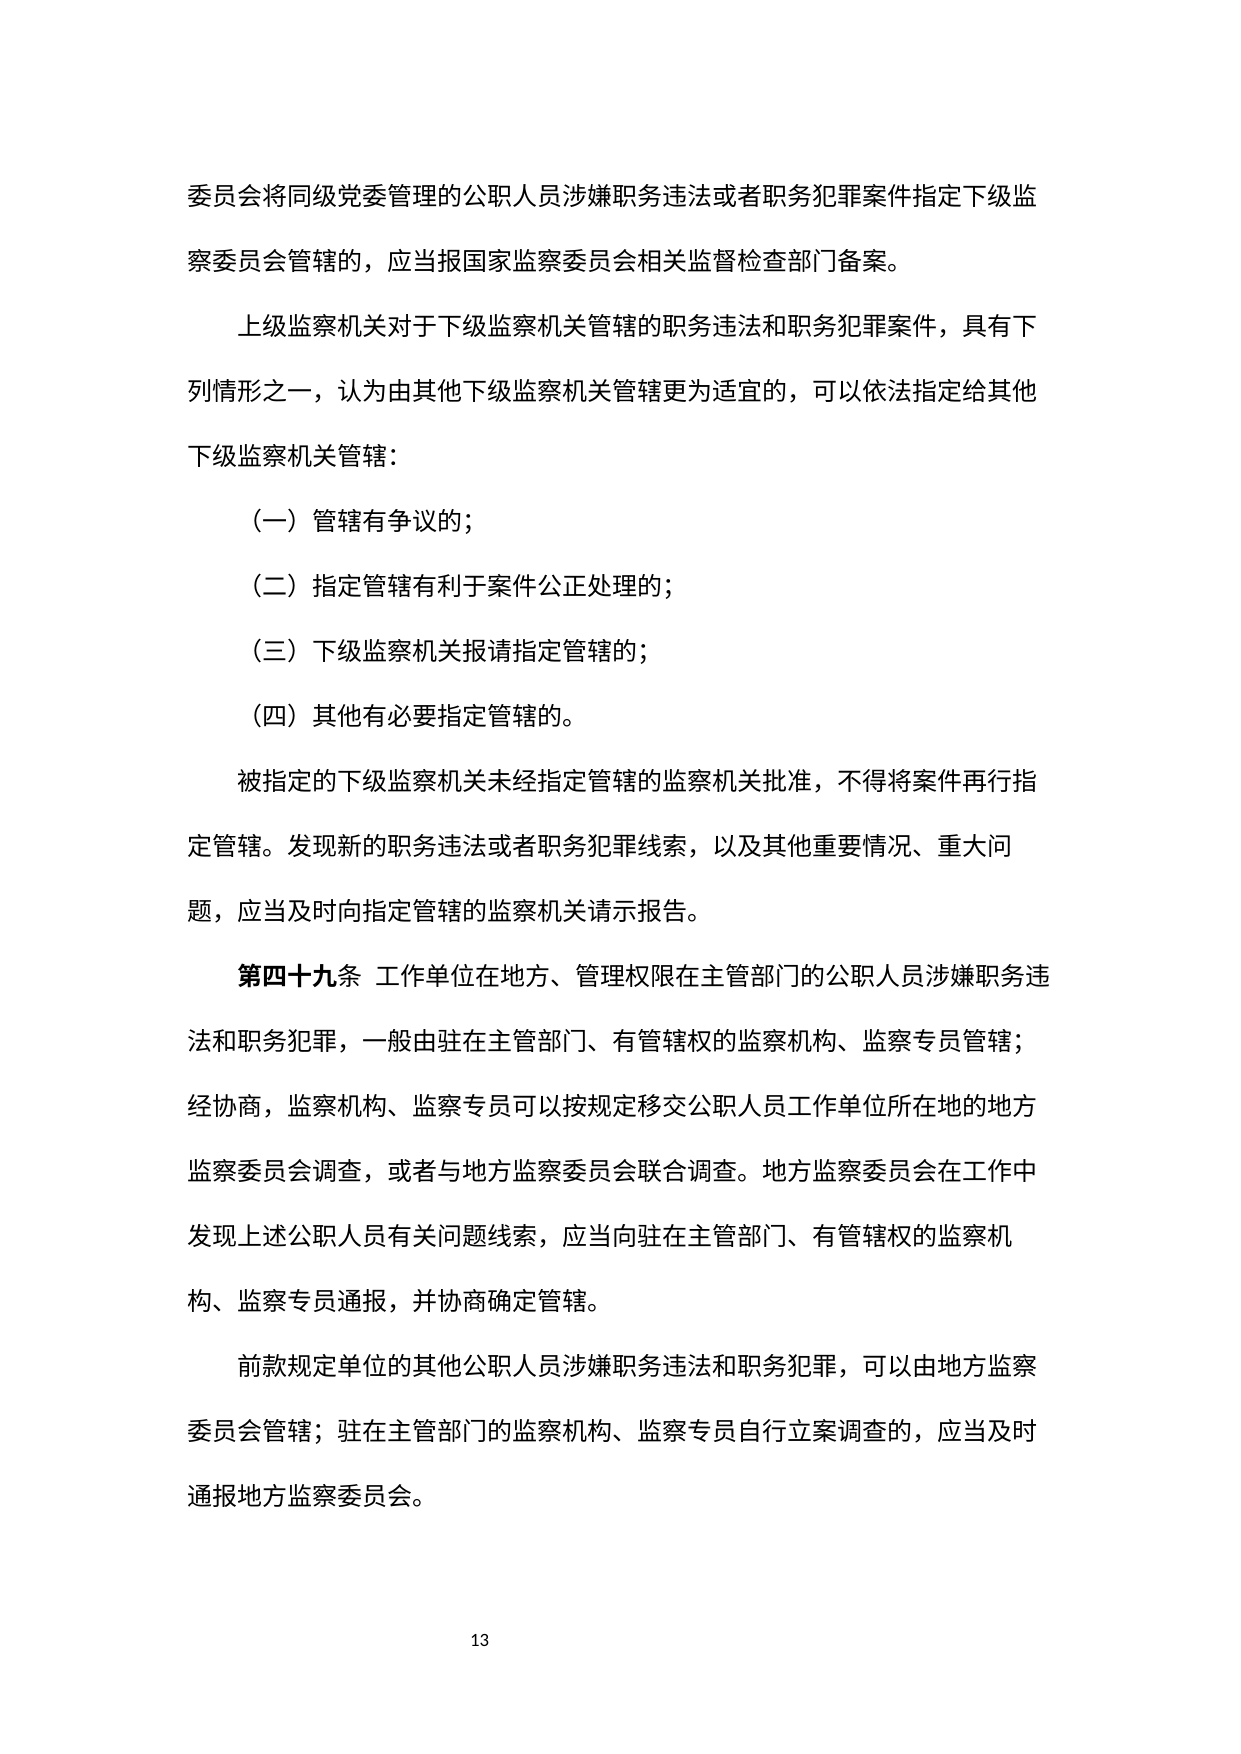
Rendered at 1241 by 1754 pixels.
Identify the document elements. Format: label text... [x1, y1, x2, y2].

text 上级监察机关对于下级监察机关管辖的职务违法和职务犯罪案件，具有下列情形之一，认为由其他下级监察机关管辖更为适宜的，可以依法指定给其他下级监察机关管辖： [187, 292, 1053, 487]
text （三）下级监察机关报请指定管辖的； [187, 617, 1053, 682]
text 第四十九条 工作单位在地方、管理权限在主管部门的公职人员涉嫌职务违法和职务犯罪，一般由驻在主管部门、有管辖权的监察机构、监察专员管辖；经协商，监察机构、监察专员可以按规定移交公职人员工作单位所在地的地方监察委员会调查，或者与地方监察委员会联合调查。地方监察委员会在工作中发现上述公职人员有关问题线索，应当向驻在主管部门、有管辖权的监察机构、监察专员通报，并协商确定管辖。 [187, 942, 1053, 1332]
text 被指定的下级监察机关未经指定管辖的监察机关批准，不得将案件再行指定管辖。发现新的职务违法或者职务犯罪线索，以及其他重要情况、重大问题，应当及时向指定管辖的监察机关请示报告。 [187, 747, 1053, 942]
text 前款规定单位的其他公职人员涉嫌职务违法和职务犯罪，可以由地方监察委员会管辖；驻在主管部门的监察机构、监察专员自行立案调查的，应当及时通报地方监察委员会。 [187, 1332, 1053, 1527]
text （一）管辖有争议的； [187, 487, 1053, 552]
text （二）指定管辖有利于案件公正处理的； [187, 552, 1053, 617]
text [187, 162, 1053, 292]
text （四）其他有必要指定管辖的。 [187, 682, 1053, 747]
